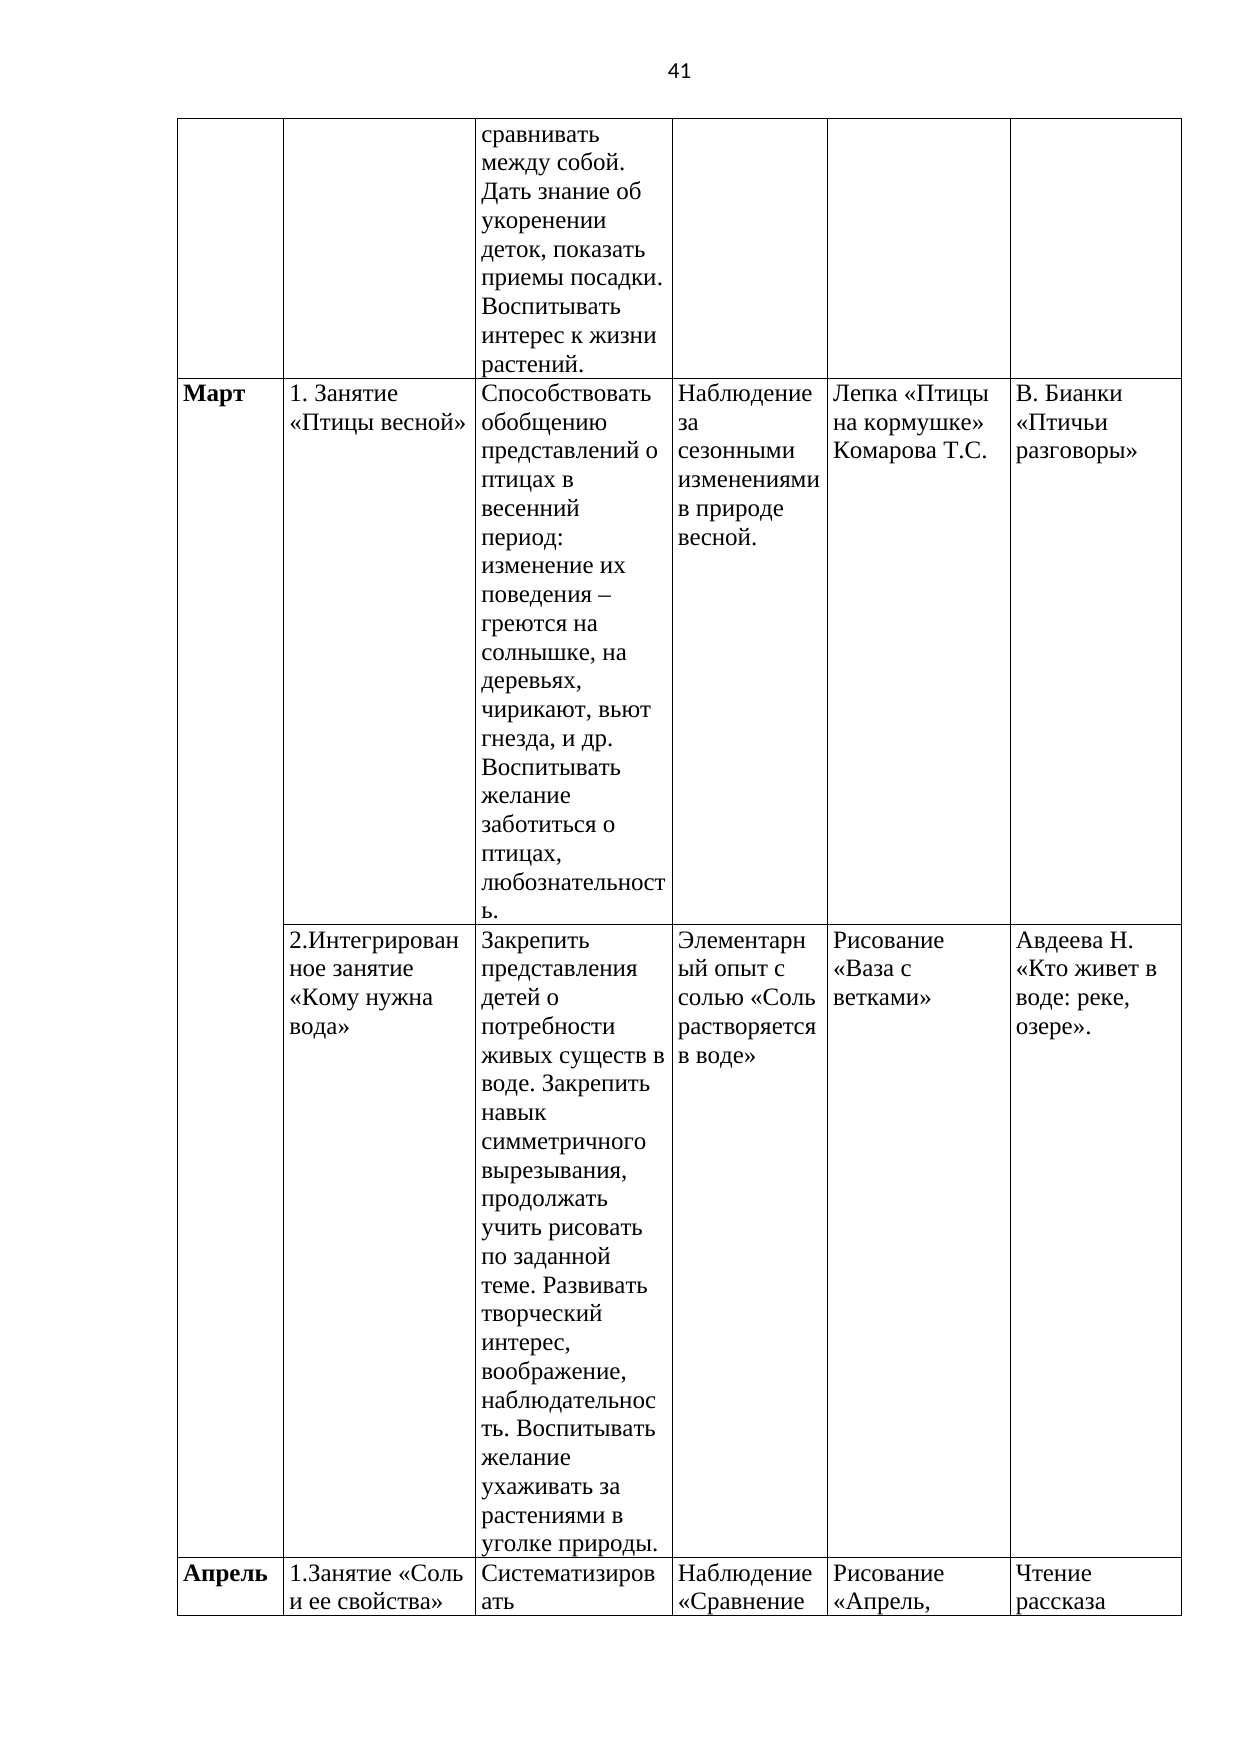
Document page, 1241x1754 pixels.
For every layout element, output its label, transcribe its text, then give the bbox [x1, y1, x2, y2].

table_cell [673, 119, 827, 377]
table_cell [1011, 119, 1181, 377]
table_cell 1. Занятие «Птицы весной» [284, 379, 475, 924]
table_cell Март [178, 379, 283, 1557]
table_cell Апрель [178, 1558, 283, 1615]
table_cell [476, 1558, 672, 1615]
table_cell Закрепить представления детей о потребности живых существ в воде. Закрепить навык симметричного вырезывания, продолжать учить рисовать по заданной теме. Развивать творческий интерес, воображение, наблюдательность. Воспитывать желание ухаживать за растениями в уголке природы. [476, 925, 672, 1557]
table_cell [476, 119, 672, 377]
table_cell В. Бианки «Птичьи разговоры» [1011, 379, 1181, 924]
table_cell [828, 119, 1010, 377]
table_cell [828, 1558, 1010, 1615]
table_cell Наблюдение за сезонными изменениями в природе весной. [673, 379, 827, 924]
table_cell Способствовать обобщению представлений о птицах в весенний период: изменение их поведения – греются на солнышке, на деревьях, чирикают, вьют гнезда, и др. Воспитывать желание заботиться о птицах, любознательность. [476, 379, 672, 924]
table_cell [284, 1558, 475, 1615]
table_cell Рисование «Ваза с ветками» [828, 925, 1010, 1557]
table_cell 2.Интегрированное занятие «Кому нужна вода» [284, 925, 475, 1557]
table_cell Лепка «Птицы на кормушке» Комарова Т.С. [828, 379, 1010, 924]
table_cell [1011, 1558, 1181, 1615]
table_cell Элементарный опыт с солью «Соль растворяется в воде» [673, 925, 827, 1557]
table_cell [284, 119, 475, 377]
table_cell Авдеева Н. «Кто живет в воде: реке, озере». [1011, 925, 1181, 1557]
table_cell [673, 1558, 827, 1615]
